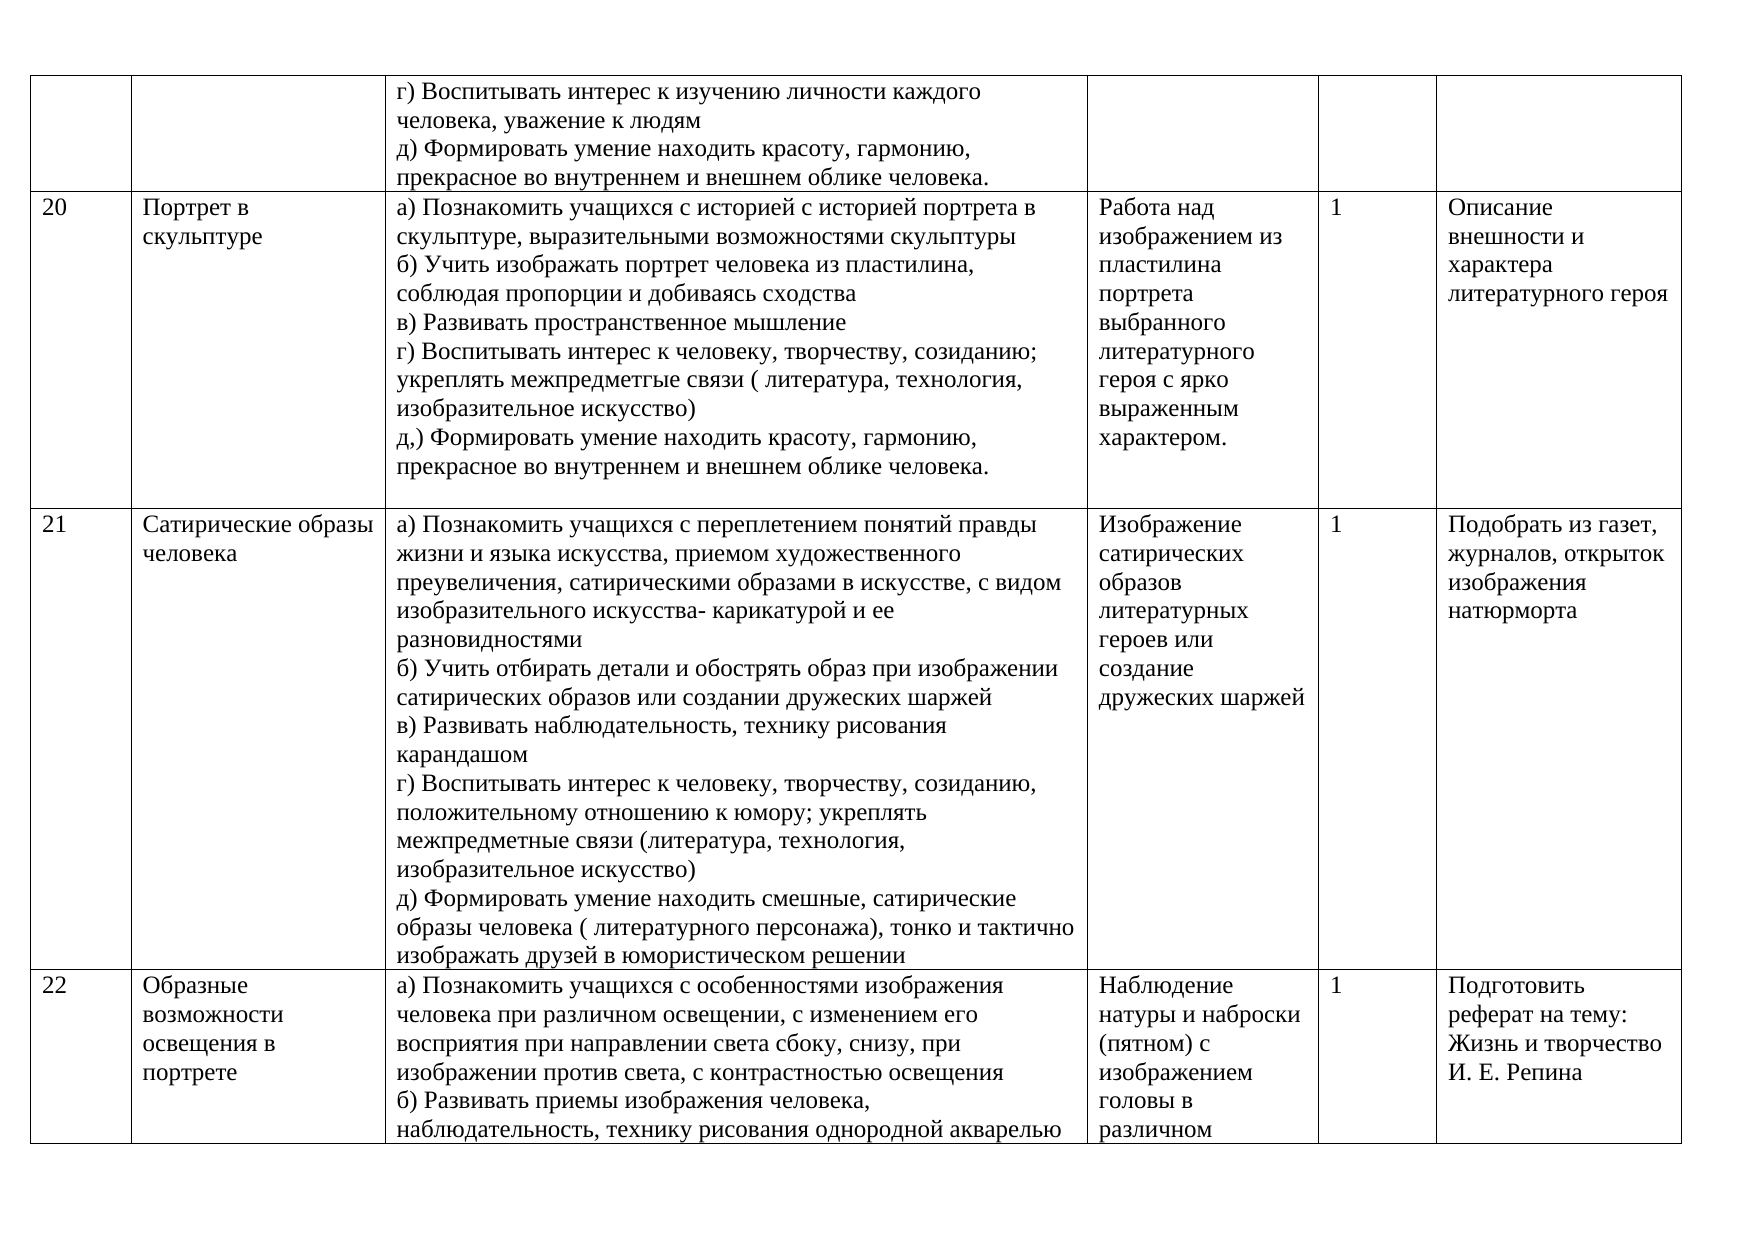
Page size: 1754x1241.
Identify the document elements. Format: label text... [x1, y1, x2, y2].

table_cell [386, 970, 1087, 1143]
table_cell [132, 970, 385, 1143]
table_cell 1 [1319, 970, 1436, 1143]
table_cell 22 [31, 970, 131, 1143]
table_cell 1 [1319, 76, 1436, 191]
table_cell Портрет в скульптуре [132, 192, 385, 508]
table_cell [1437, 970, 1681, 1143]
table_cell Изображение сатирических образов литературных героев или создание дружеских шаржей [1088, 509, 1318, 969]
table_cell 1 [1319, 192, 1436, 508]
table_cell Описание внешности и характера литературного героя [1437, 192, 1681, 508]
table_cell а) Познакомить учащихся с историей с историей портрета в скульптуре, выразительными возможностями скульптуры б) Учить изображать портрет человека из пластилина, соблюдая пропорции и добиваясь сходства в) Развивать пространственное мышление г) Воспитывать интерес к человеку, творчеству, созиданию; укреплять межпредметгые связи ( литература, технология, изобразительное искусство) д,) Формировать умение находить красоту, гармонию, прекрасное во внутреннем и внешнем облике человека. [386, 192, 1087, 508]
table_cell 20 [31, 192, 131, 508]
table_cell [1437, 76, 1681, 191]
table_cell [1088, 970, 1318, 1143]
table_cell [386, 76, 1087, 191]
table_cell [1088, 76, 1318, 191]
table_cell а) Познакомить учащихся с переплетением понятий правды жизни и языка искусства, приемом художественного преувеличения, сатирическими образами в искусстве, с видом изобразительного искусства- карикатурой и ее разновидностями б) Учить отбирать детали и обострять образ при изображении сатирических образов или создании дружеских шаржей в) Развивать наблюдательность, технику рисования карандашом г) Воспитывать интерес к человеку, творчеству, созиданию, положительному отношению к юмору; укреплять межпредметные связи (литература, технология, изобразительное искусство) д) Формировать умение находить смешные, сатирические образы человека ( литературного персонажа), тонко и тактично изображать друзей в юмористическом решении [386, 509, 1087, 969]
table_cell 19 [31, 76, 131, 191]
table_cell Подобрать из газет, журналов, открыток изображения натюрморта [1437, 509, 1681, 969]
table_cell 1 [1319, 509, 1436, 969]
table_cell 21 [31, 509, 131, 969]
table_cell Работа над изображением из пластилина портрета выбранного литературного героя с ярко выраженным характером. [1088, 192, 1318, 508]
table_cell Сатирические образы человека [132, 509, 385, 969]
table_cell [132, 76, 385, 191]
